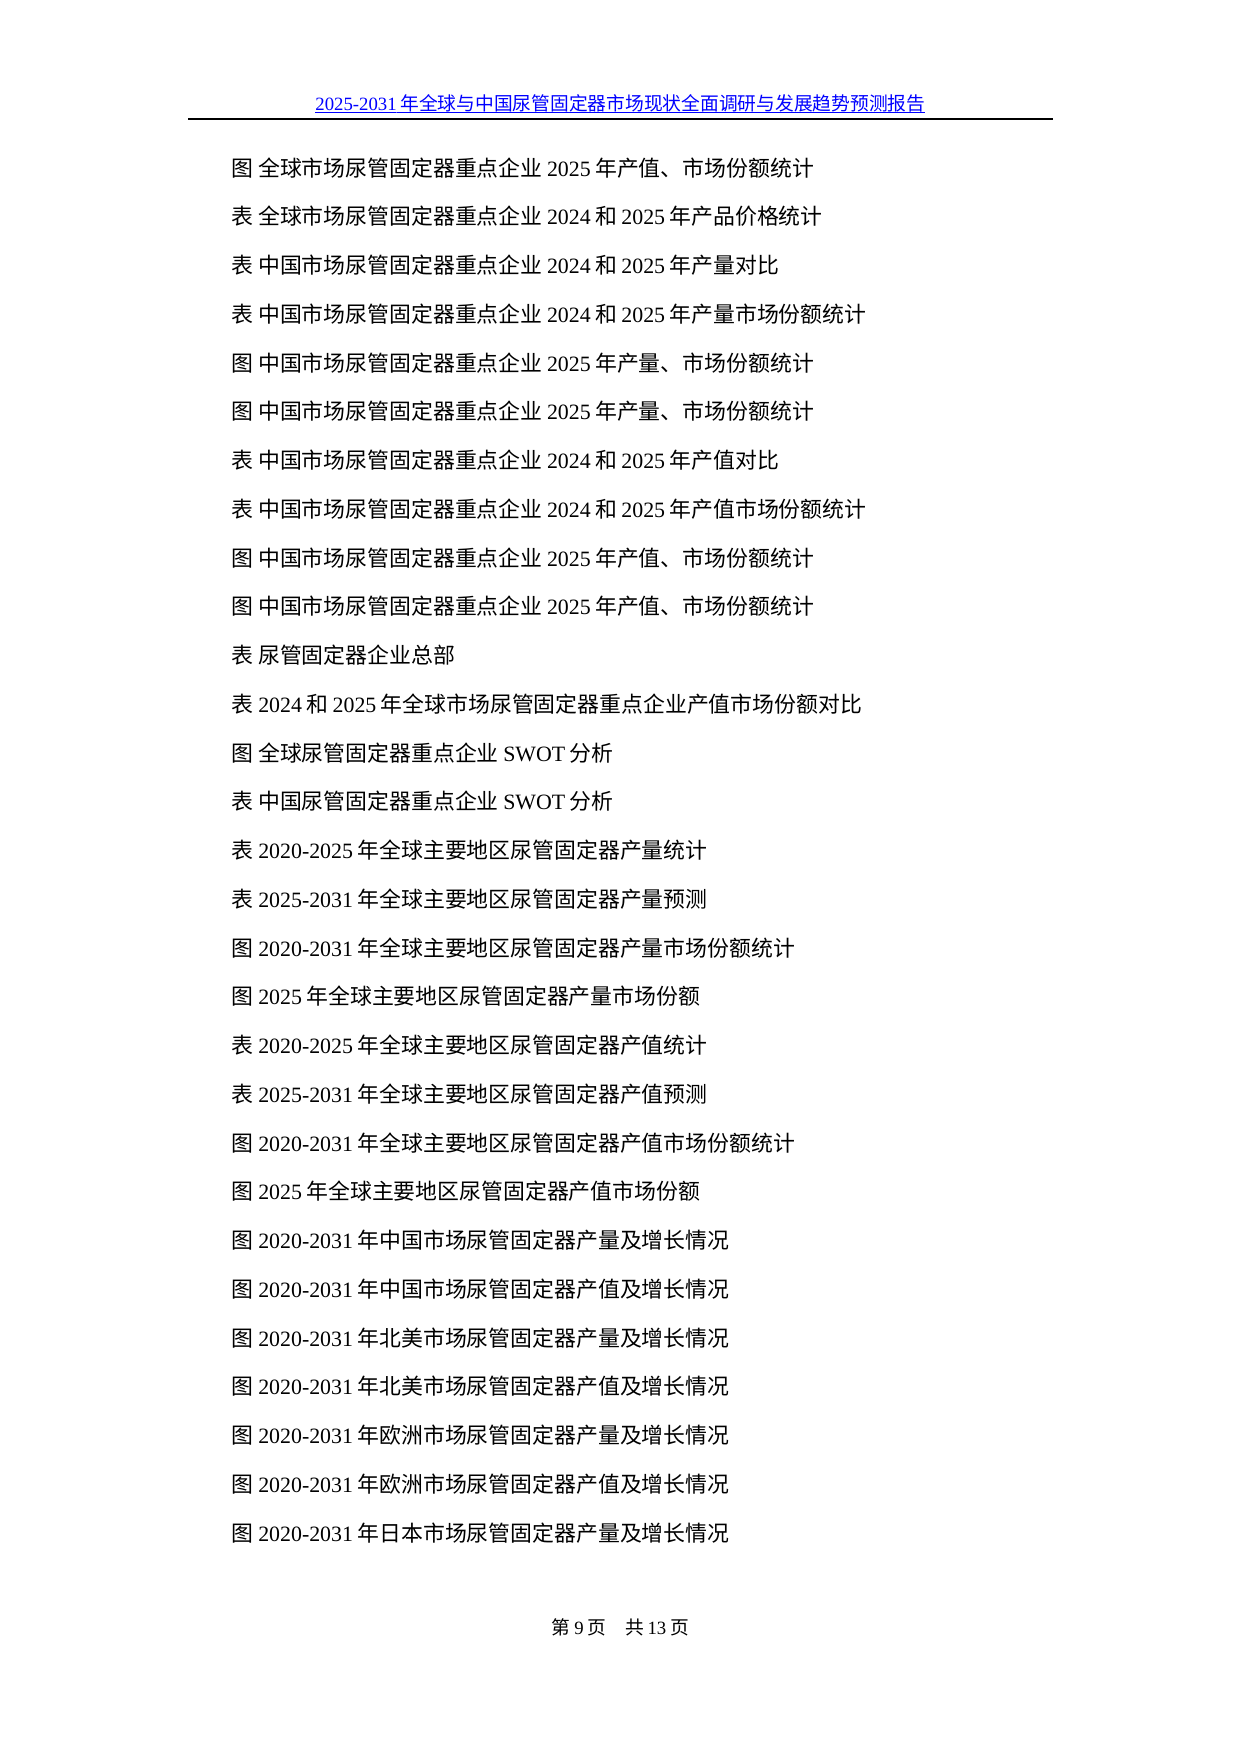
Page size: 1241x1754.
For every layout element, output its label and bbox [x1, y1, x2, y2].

text [187, 150, 1053, 1548]
